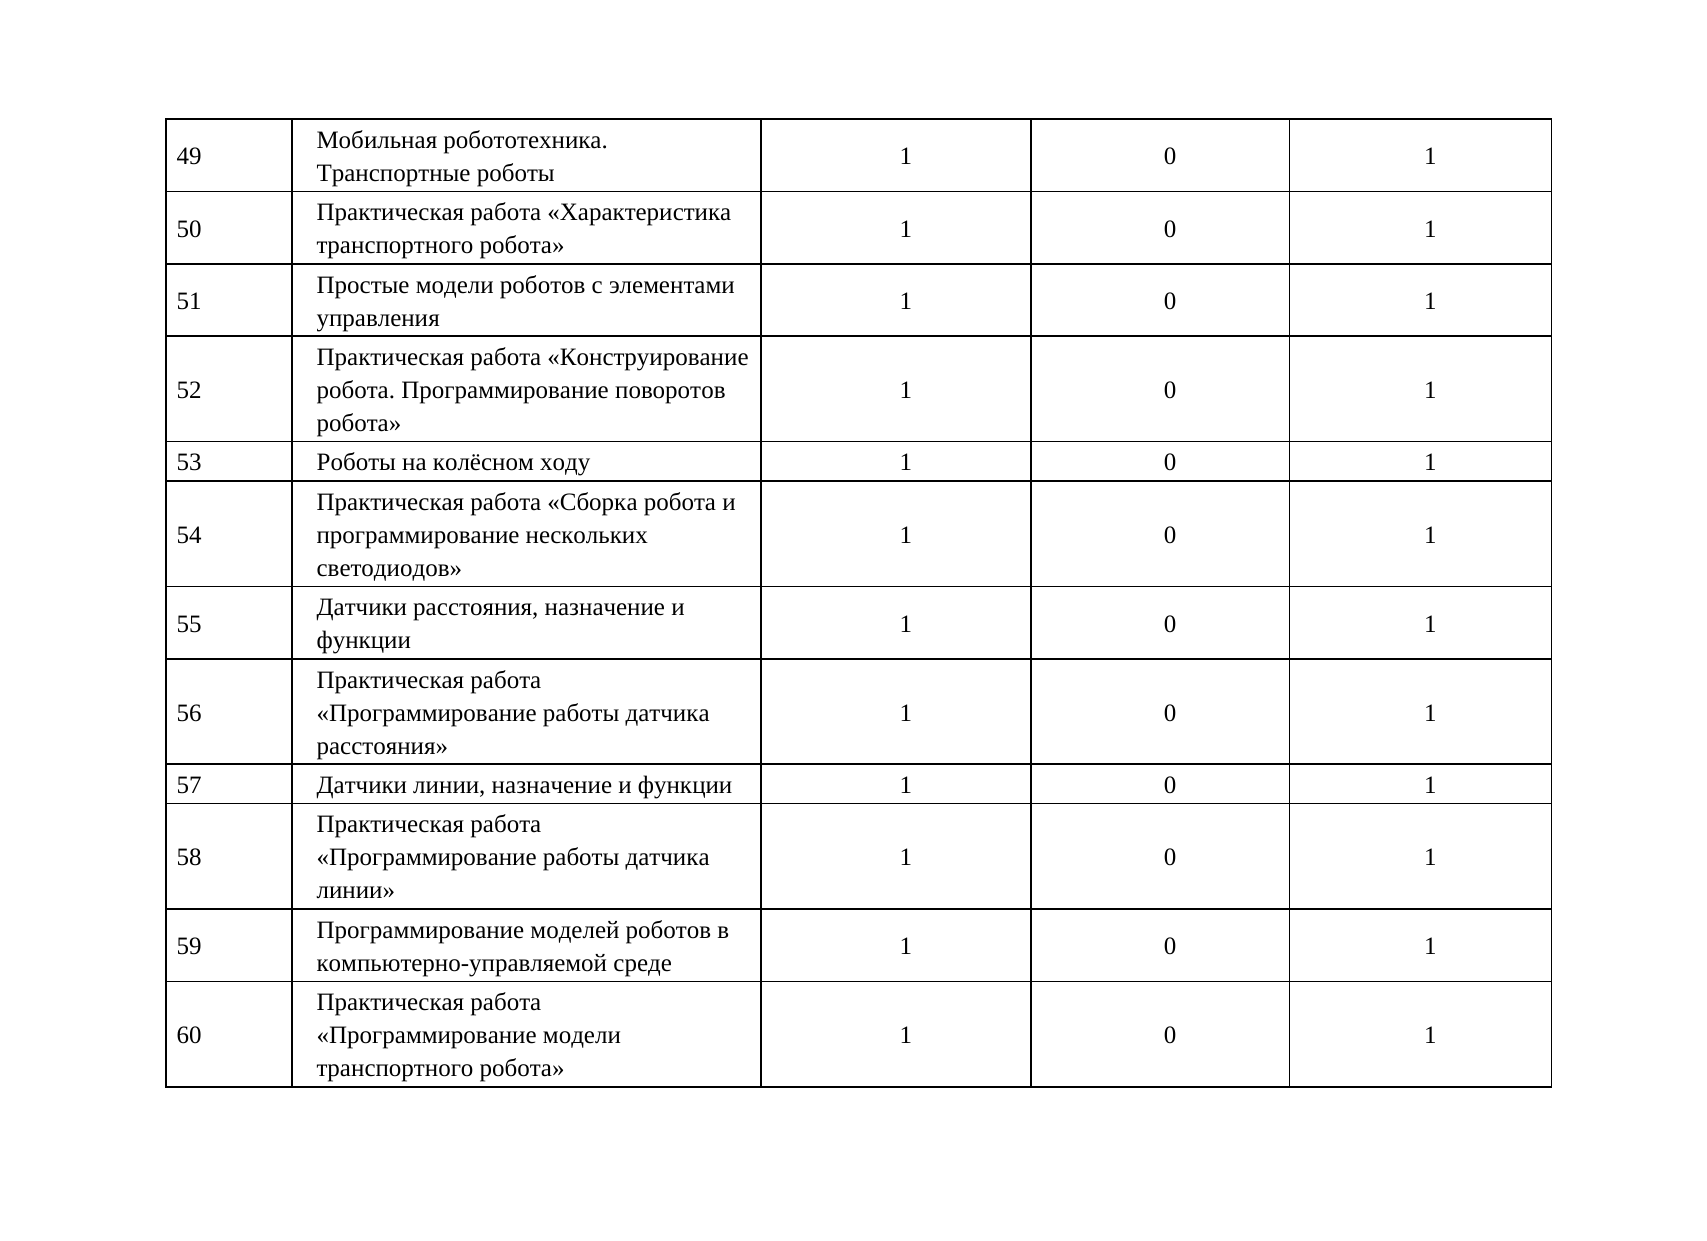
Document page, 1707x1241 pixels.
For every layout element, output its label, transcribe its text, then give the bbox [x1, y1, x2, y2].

table_cell 52 [167, 337, 291, 441]
table_cell 57 [167, 765, 291, 803]
table_cell Практическая работа «Сборка робота и программирование нескольких светодиодов» [293, 482, 760, 586]
table_cell Мобильная робототехника. Транспортные роботы [293, 120, 760, 191]
table_cell 60 [167, 982, 291, 1086]
table_cell 1 [1290, 910, 1551, 981]
table_cell 1 [762, 192, 1030, 263]
table_cell 55 [167, 587, 291, 658]
table_cell 1 [1290, 587, 1551, 658]
table_cell 56 [167, 660, 291, 763]
table_cell 54 [167, 482, 291, 586]
table_cell 51 [167, 265, 291, 335]
table_cell 1 [762, 442, 1030, 480]
table_cell 0 [1032, 982, 1289, 1086]
table_cell 1 [762, 337, 1030, 441]
table_cell 1 [762, 482, 1030, 586]
table_cell 0 [1032, 192, 1289, 263]
table_cell 50 [167, 192, 291, 263]
table_cell 1 [762, 265, 1030, 335]
table_cell Практическая работа «Конструирование робота. Программирование поворотов робота» [293, 337, 760, 441]
table_cell 1 [1290, 660, 1551, 763]
table_cell 1 [1290, 337, 1551, 441]
table_cell 59 [167, 910, 291, 981]
table_cell 1 [762, 982, 1030, 1086]
table_cell 1 [1290, 265, 1551, 335]
table_cell 0 [1032, 765, 1289, 803]
table_cell 1 [762, 765, 1030, 803]
table_cell 1 [1290, 120, 1551, 191]
table_cell 1 [1290, 482, 1551, 586]
table_cell 0 [1032, 337, 1289, 441]
table_cell Простые модели роботов с элементами управления [293, 265, 760, 335]
table_cell 0 [1032, 120, 1289, 191]
table_cell Практическая работа «Программирование работы датчика расстояния» [293, 660, 760, 763]
table_cell Датчики линии, назначение и функции [293, 765, 760, 803]
table_cell Практическая работа «Характеристика транспортного робота» [293, 192, 760, 263]
table_cell Датчики расстояния, назначение и функции [293, 587, 760, 658]
table_cell 1 [1290, 804, 1551, 908]
table_cell 0 [1032, 482, 1289, 586]
table_cell 1 [762, 804, 1030, 908]
table_cell 1 [1290, 765, 1551, 803]
table_cell 1 [762, 660, 1030, 763]
table_cell 1 [1290, 442, 1551, 480]
table_cell 53 [167, 442, 291, 480]
table_cell 1 [762, 120, 1030, 191]
table_cell 0 [1032, 265, 1289, 335]
table_cell Роботы на колёсном ходу [293, 442, 760, 480]
table_cell 0 [1032, 660, 1289, 763]
table_cell 1 [762, 587, 1030, 658]
table_cell 0 [1032, 804, 1289, 908]
table_cell 0 [1032, 587, 1289, 658]
table_cell Программирование моделей роботов в компьютерно-управляемой среде [293, 910, 760, 981]
table_cell Практическая работа «Программирование модели транспортного робота» [293, 982, 760, 1086]
table_cell 0 [1032, 442, 1289, 480]
table_cell Практическая работа «Программирование работы датчика линии» [293, 804, 760, 908]
table_cell 1 [762, 910, 1030, 981]
table_cell 1 [1290, 982, 1551, 1086]
table_cell 0 [1032, 910, 1289, 981]
table_cell 1 [1290, 192, 1551, 263]
table_cell 58 [167, 804, 291, 908]
table_cell 49 [167, 120, 291, 191]
